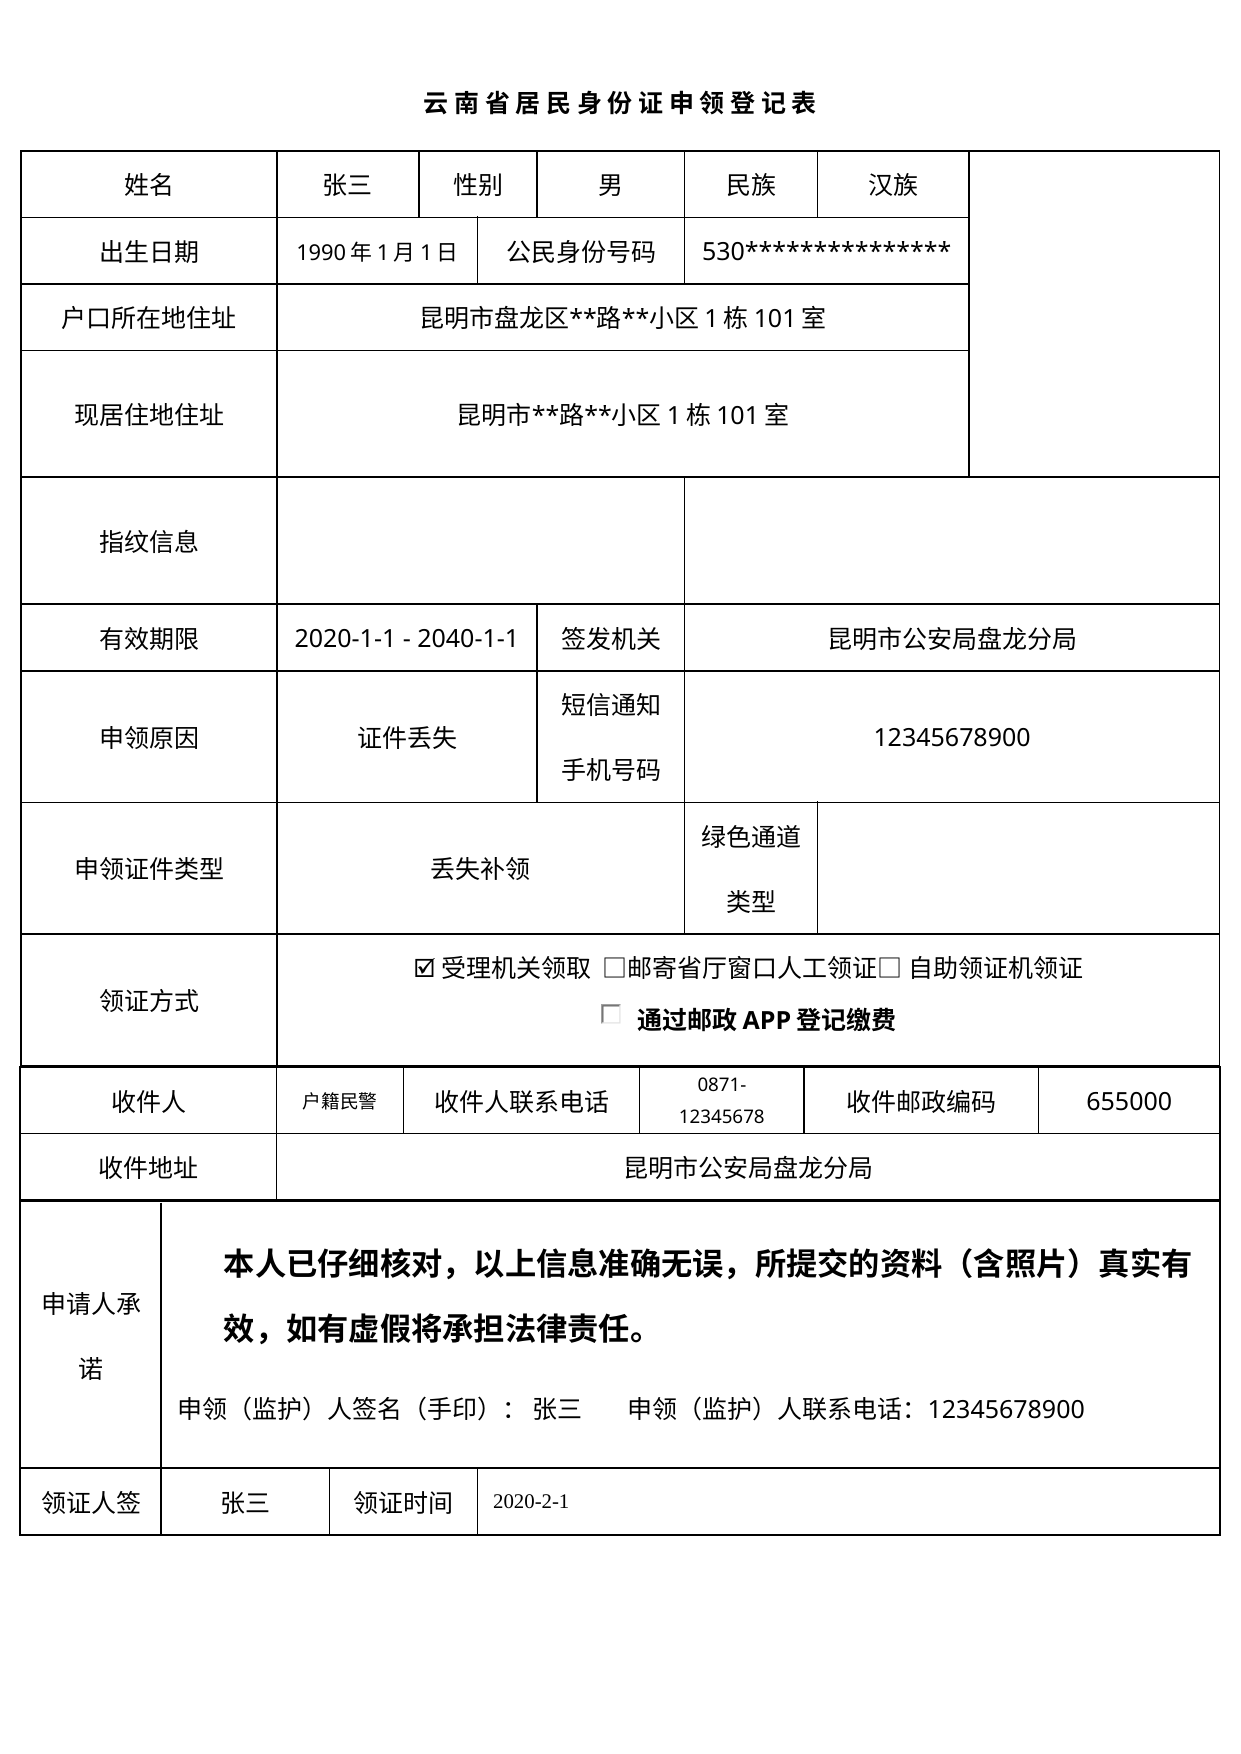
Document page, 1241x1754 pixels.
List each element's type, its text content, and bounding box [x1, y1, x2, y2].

table_cell 收件地址 [21, 1134, 276, 1199]
table_cell 张三 [162, 1469, 329, 1534]
table_cell 证件丢失 [278, 672, 536, 801]
table_cell 2020-1-1 - 2040-1-1 [278, 605, 536, 670]
table_header 姓名 [22, 152, 276, 216]
table_cell 申领原因 [22, 672, 276, 801]
table_cell 签发机关 [538, 605, 684, 670]
table_cell 短信通知手机号码 [538, 672, 684, 801]
table_cell 现居住地住址 [22, 351, 276, 476]
table_header 655000 [1039, 1068, 1219, 1133]
table_header [970, 152, 1219, 476]
table_header 男 [538, 152, 684, 216]
table_cell 2020-2-1 [478, 1469, 1219, 1534]
table_cell 昆明市盘龙区**路**小区1栋101室 [278, 285, 968, 349]
table_cell 昆明市公安局盘龙分局 [685, 605, 1219, 670]
table_cell 领证人签名 [21, 1469, 160, 1534]
table_cell 有效期限 [22, 605, 276, 670]
table_cell [685, 478, 1219, 603]
table_cell 申领证件类型 [22, 803, 276, 933]
table_header 户籍民警 [277, 1068, 403, 1133]
table_cell 1990年1月1日 [278, 218, 477, 283]
table_header 收件人联系电话 [404, 1068, 639, 1133]
table_cell 受理机关领取 □邮寄省厅窗口人工领证□ 自助领证机领证 通过邮政APP登记缴费 [278, 935, 1219, 1064]
table_cell 昆明市公安局盘龙分局 [277, 1134, 1219, 1199]
text 云 南 省 居 民 身 份 证 申 领 登 记 表 [187, 69, 1053, 134]
table_cell [278, 478, 684, 603]
table_header 申请人承诺 [21, 1202, 161, 1467]
table_cell 出生日期 [22, 218, 276, 283]
table_cell 户口所在地住址 [22, 285, 276, 349]
table_cell 昆明市**路**小区1栋101室 [278, 351, 968, 476]
table_header 0871-12345678 [640, 1068, 803, 1133]
table_cell 丢失补领 [278, 803, 684, 933]
table_cell [818, 803, 1219, 933]
table_cell 公民身份号码 [478, 218, 684, 283]
table_header 民族 [685, 152, 817, 216]
table_header 张三 [278, 152, 418, 216]
table_cell 12345678900 [685, 672, 1219, 801]
table_cell 绿色通道类型 [685, 803, 817, 933]
table_cell 指纹信息 [22, 478, 276, 603]
table_cell 530*************** [685, 218, 968, 283]
table_header 汉族 [818, 152, 968, 216]
table_header 性别 [420, 152, 536, 216]
table_cell 领证方式 [22, 935, 276, 1064]
table_header 本人已仔细核对，以上信息准确无误，所提交的资料（含照片）真实有效，如有虚假将承担法律责任。 申领（监护）人签名（手印）： 张三 申领（监护）人联系电话：12345678900 [162, 1202, 1219, 1467]
table_cell 领证时间 [330, 1469, 477, 1534]
table_header 收件邮政编码 [805, 1068, 1038, 1133]
table_header 收件人 [21, 1068, 276, 1133]
